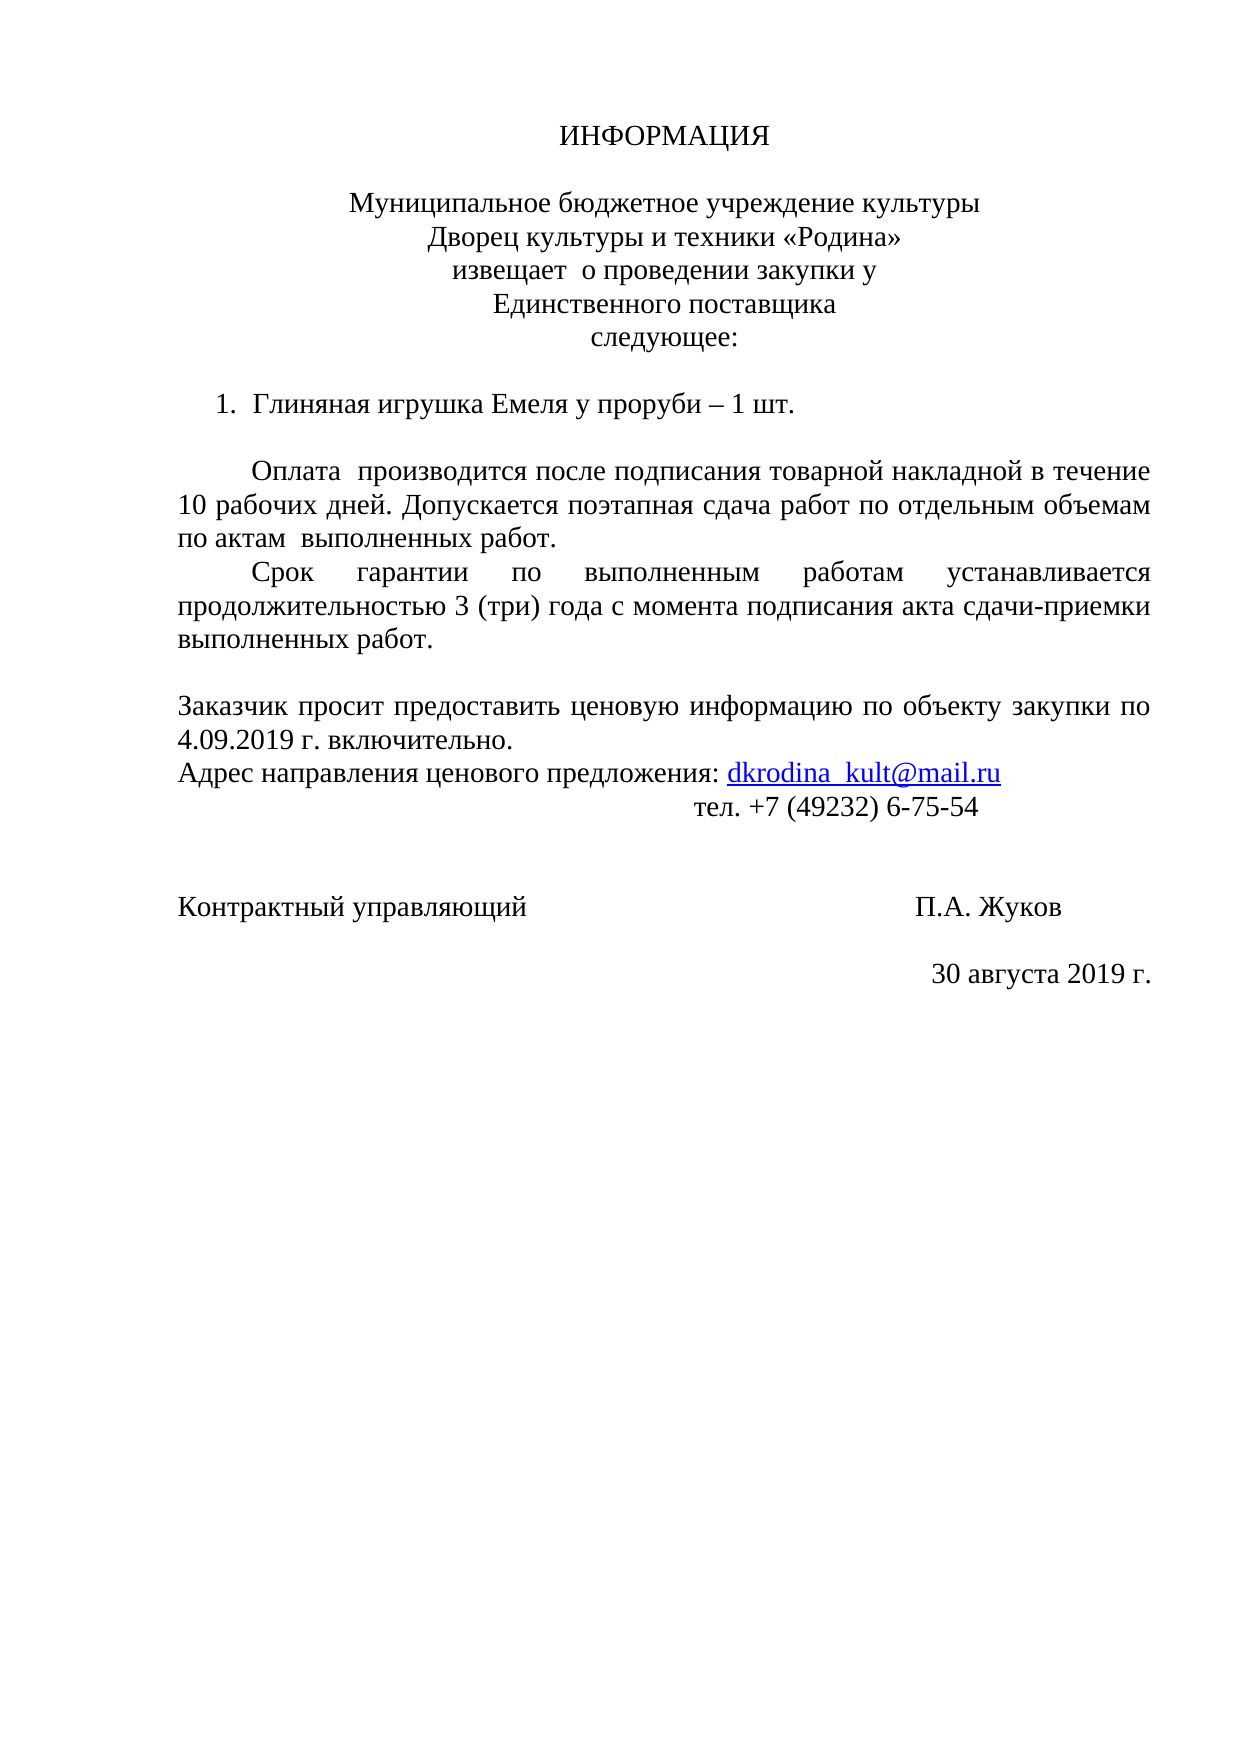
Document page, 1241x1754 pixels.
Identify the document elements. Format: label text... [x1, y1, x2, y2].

text Оплата производится после подписания товарной накладной в течение 10 рабочих дней. Допускается поэтапная сдача работ по отдельным объемам по актам выполненных работ. [177, 453, 1152, 554]
text следующее: [177, 319, 1152, 353]
text Контрактный управляющий П.А. Жуков [177, 889, 1152, 923]
text Адрес направления ценового предложения: dkrodina_kult@mail.ru [177, 755, 1152, 789]
text Дворец культуры и техники «Родина» [177, 219, 1152, 252]
text Муниципальное бюджетное учреждение культуры [177, 185, 1152, 219]
text 30 августа 2019 г. [177, 957, 1152, 990]
text Единственного поставщика [177, 286, 1152, 319]
list Глиняная игрушка Емеля у проруби – 1 шт. [215, 386, 1152, 420]
text ИНФОРМАЦИЯ [177, 118, 1152, 152]
text тел. +7 (49232) 6-75-54 [177, 789, 1152, 822]
text извещает о проведении закупки у [177, 252, 1152, 286]
text Срок гарантии по выполненным работам устанавливается продолжительностью 3 (три) года с момента подписания акта сдачи-приемки выполненных работ. [177, 554, 1152, 655]
text Заказчик просит предоставить ценовую информацию по объекту закупки по 4.09.2019 г. включительно. [177, 688, 1152, 755]
